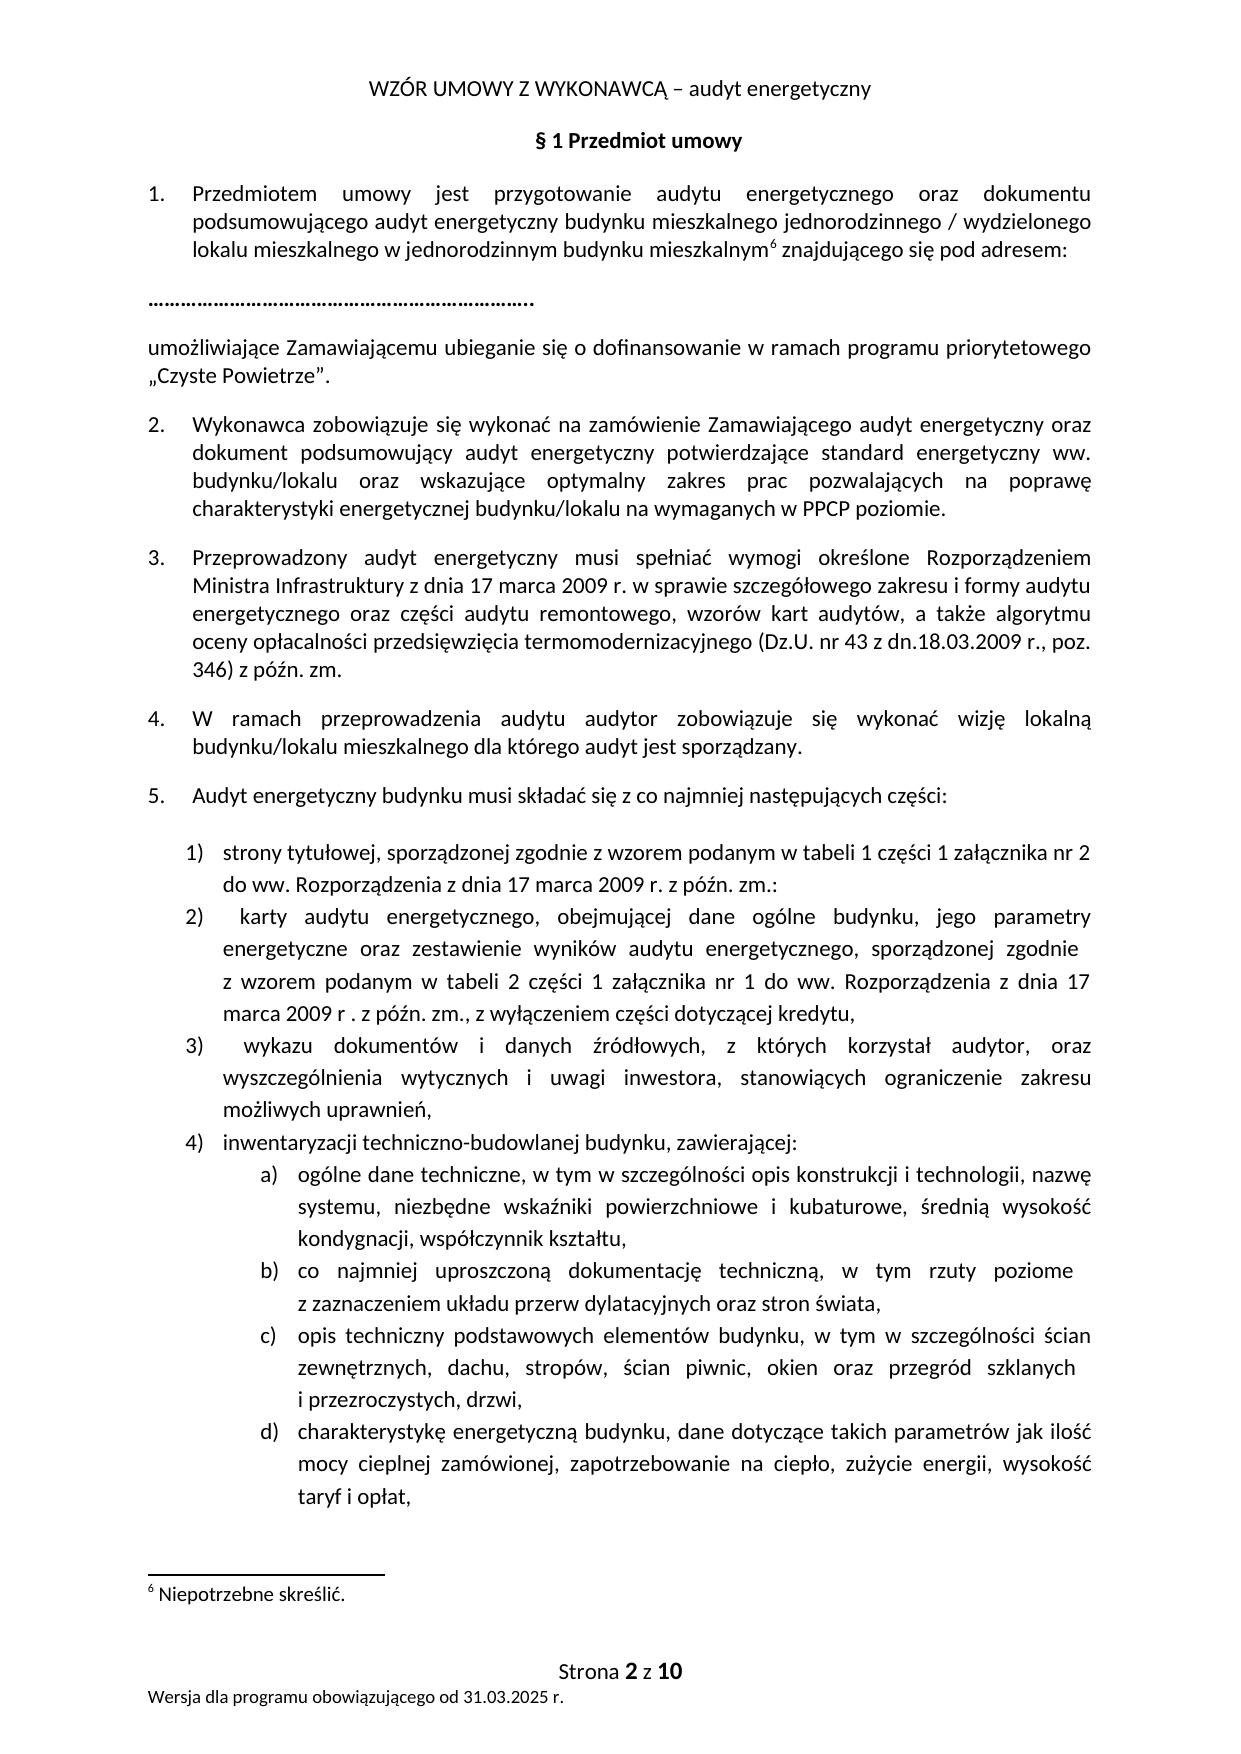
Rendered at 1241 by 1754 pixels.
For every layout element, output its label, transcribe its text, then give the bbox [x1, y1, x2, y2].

list inwentaryzacji techniczno-budowlanej budynku, zawierającej: [185, 1128, 1093, 1156]
text …………………………………………………………….. [148, 284, 1093, 312]
list ogólne dane techniczne, w tym w szczególności opis konstrukcji i technologii, nazwę systemu, niezbędne wskaźniki powierzchniowe i kubaturowe, średnią wysokość kondygnacji, współczynnik kształtu, [260, 1160, 1093, 1252]
list charakterystykę energetyczną budynku, dane dotyczące takich parametrów jak ilość mocy cieplnej zamówionej, zapotrzebowanie na ciepło, zużycie energii, wysokość taryf i opłat, [260, 1417, 1093, 1510]
list W ramach przeprowadzenia audytu audytor zobowiązuje się wykonać wizję lokalną budynku/lokalu mieszkalnego dla którego audyt jest sporządzany. [148, 704, 1093, 760]
list Audyt energetyczny budynku musi składać się z co najmniej następujących części: [148, 781, 1093, 809]
list strony tytułowej, sporządzonej zgodnie z wzorem podanym w tabeli 1 części 1 załącznika nr 2 do ww. Rozporządzenia z dnia 17 marca 2009 r. z późn. zm.: [185, 838, 1093, 898]
list wykazu dokumentów i danych źródłowych, z których korzystał audytor, oraz wyszczególnienia wytycznych i uwagi inwestora, stanowiących ograniczenie zakresu możliwych uprawnień, [185, 1031, 1093, 1123]
list Przeprowadzony audyt energetyczny musi spełniać wymogi określone Rozporządzeniem Ministra Infrastruktury z dnia 17 marca 2009 r. w sprawie szczegółowego zakresu i formy audytu energetycznego oraz części audytu remontowego, wzorów kart audytów, a także algorytmu oceny opłacalności przedsięwzięcia termomodernizacyjnego (Dz.U. nr 43 z dn.18.03.2009 r., poz. 346) z późn. zm. [148, 543, 1093, 683]
text umożliwiające Zamawiającemu ubieganie się o dofinansowanie w ramach programu priorytetowego „Czyste Powietrze”. [148, 333, 1093, 389]
list Wykonawca zobowiązuje się wykonać na zamówienie Zamawiającego audyt energetyczny oraz dokument podsumowujący audyt energetyczny potwierdzające standard energetyczny ww. budynku/lokalu oraz wskazujące optymalny zakres prac pozwalających na poprawę charakterystyki energetycznej budynku/lokalu na wymaganych w PPCP poziomie. [148, 410, 1093, 522]
list co najmniej uproszczoną dokumentację techniczną, w tym rzuty poziome z zaznaczeniem układu przerw dylatacyjnych oraz stron świata, [260, 1256, 1093, 1317]
list Przedmiotem umowy jest przygotowanie audytu energetycznego oraz dokumentu podsumowującego audyt energetyczny budynku mieszkalnego jednorodzinnego / wydzielonego lokalu mieszkalnego w jednorodzinnym budynku mieszkalnym znajdującego się pod adresem: [148, 179, 1093, 263]
list § 1 Przedmiot umowy [185, 126, 1093, 154]
list karty audytu energetycznego, obejmującej dane ogólne budynku, jego parametry energetyczne oraz zestawienie wyników audytu energetycznego, sporządzonej zgodnie z wzorem podanym w tabeli 2 części 1 załącznika nr 1 do ww. Rozporządzenia z dnia 17 marca 2009 r . z późn. zm., z wyłączeniem części dotyczącej kredytu, [185, 902, 1093, 1027]
list opis techniczny podstawowych elementów budynku, w tym w szczególności ścian zewnętrznych, dachu, stropów, ścian piwnic, okien oraz przegród szklanych i przezroczystych, drzwi, [260, 1321, 1093, 1413]
